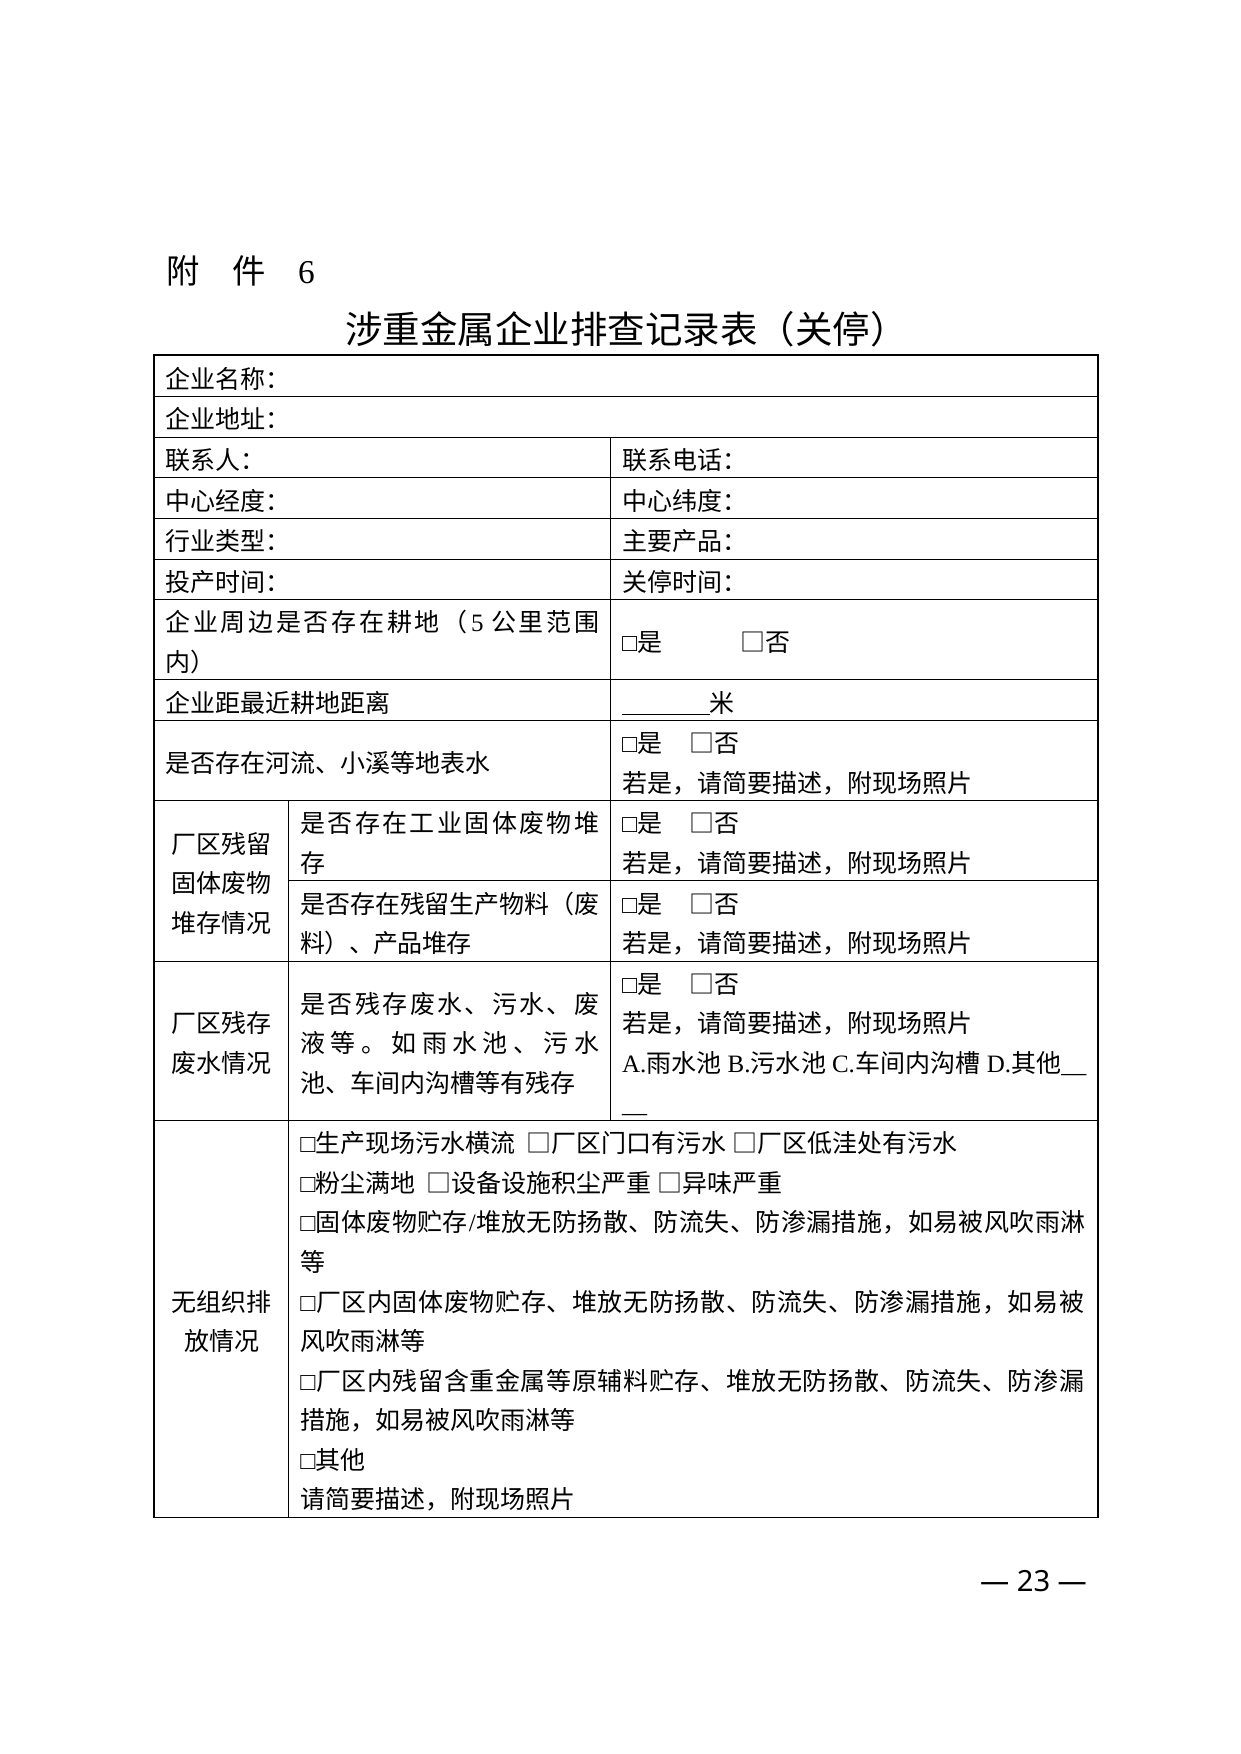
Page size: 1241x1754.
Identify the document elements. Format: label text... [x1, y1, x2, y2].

table_cell 企业距最近耕地距离 [155, 680, 610, 720]
table_cell 关停时间： [611, 560, 1097, 599]
table_cell 投产时间： [155, 560, 610, 599]
table_cell □是 □否 若是，请简要描述，附现场照片 [611, 801, 1097, 880]
table_cell □是 □否 [611, 600, 1097, 679]
table_cell 是否存在河流、小溪等地表水 [155, 721, 610, 800]
table_cell 中心纬度： [611, 478, 1097, 518]
table_cell 主要产品： [611, 519, 1097, 558]
table_cell 厂区残留固体废物堆存情况 [155, 801, 288, 961]
text 附件6 [167, 239, 1085, 300]
table_cell 联系人： [155, 438, 610, 477]
table_cell □生产现场污水横流 □厂区门口有污水 □厂区低洼处有污水 □粉尘满地 □设备设施积尘严重 □异味严重 □固体废物贮存/堆放无防扬散、防流失、防渗漏措施，如易被风吹雨淋等 □厂区内固体废物贮存、堆放无防扬散、防流失、防渗漏措施，如易被风吹雨淋等 □厂区内残留含重金属等原辅料贮存、堆放无防扬散、防流失、防渗漏措施，如易被风吹雨淋等 □其他 请简要描述，附现场照片 [289, 1121, 1097, 1517]
table_cell 行业类型： [155, 519, 610, 558]
table_cell □是 □否 若是，请简要描述，附现场照片 [611, 881, 1097, 961]
table_cell 米 [611, 680, 1097, 720]
table_cell 中心经度： [155, 478, 610, 518]
table_header 企业名称： [155, 356, 1097, 396]
table_cell 企业周边是否存在耕地（5公里范围内） [155, 600, 610, 679]
table_cell 是否残存废水、污水、废液等。如雨水池、污水池、车间内沟槽等有残存 [289, 962, 610, 1120]
subtitle 涉重金属企业排查记录表（关停） [167, 300, 1085, 354]
table_cell 是否存在残留生产物料（废料）、产品堆存 [289, 881, 610, 961]
table_cell 是否存在工业固体废物堆存 [289, 801, 610, 880]
table_cell 企业地址： [155, 397, 1097, 437]
table_cell 厂区残存 废水情况 [155, 962, 288, 1120]
table_cell 联系电话： [611, 438, 1097, 477]
table_cell 无组织排放情况 [155, 1121, 288, 1517]
table_cell □是 □否 若是，请简要描述，附现场照片 A.雨水池 B.污水池 C.车间内沟槽 D.其他____ [611, 962, 1097, 1120]
table_cell □是 □否 若是，请简要描述，附现场照片 [611, 721, 1097, 800]
